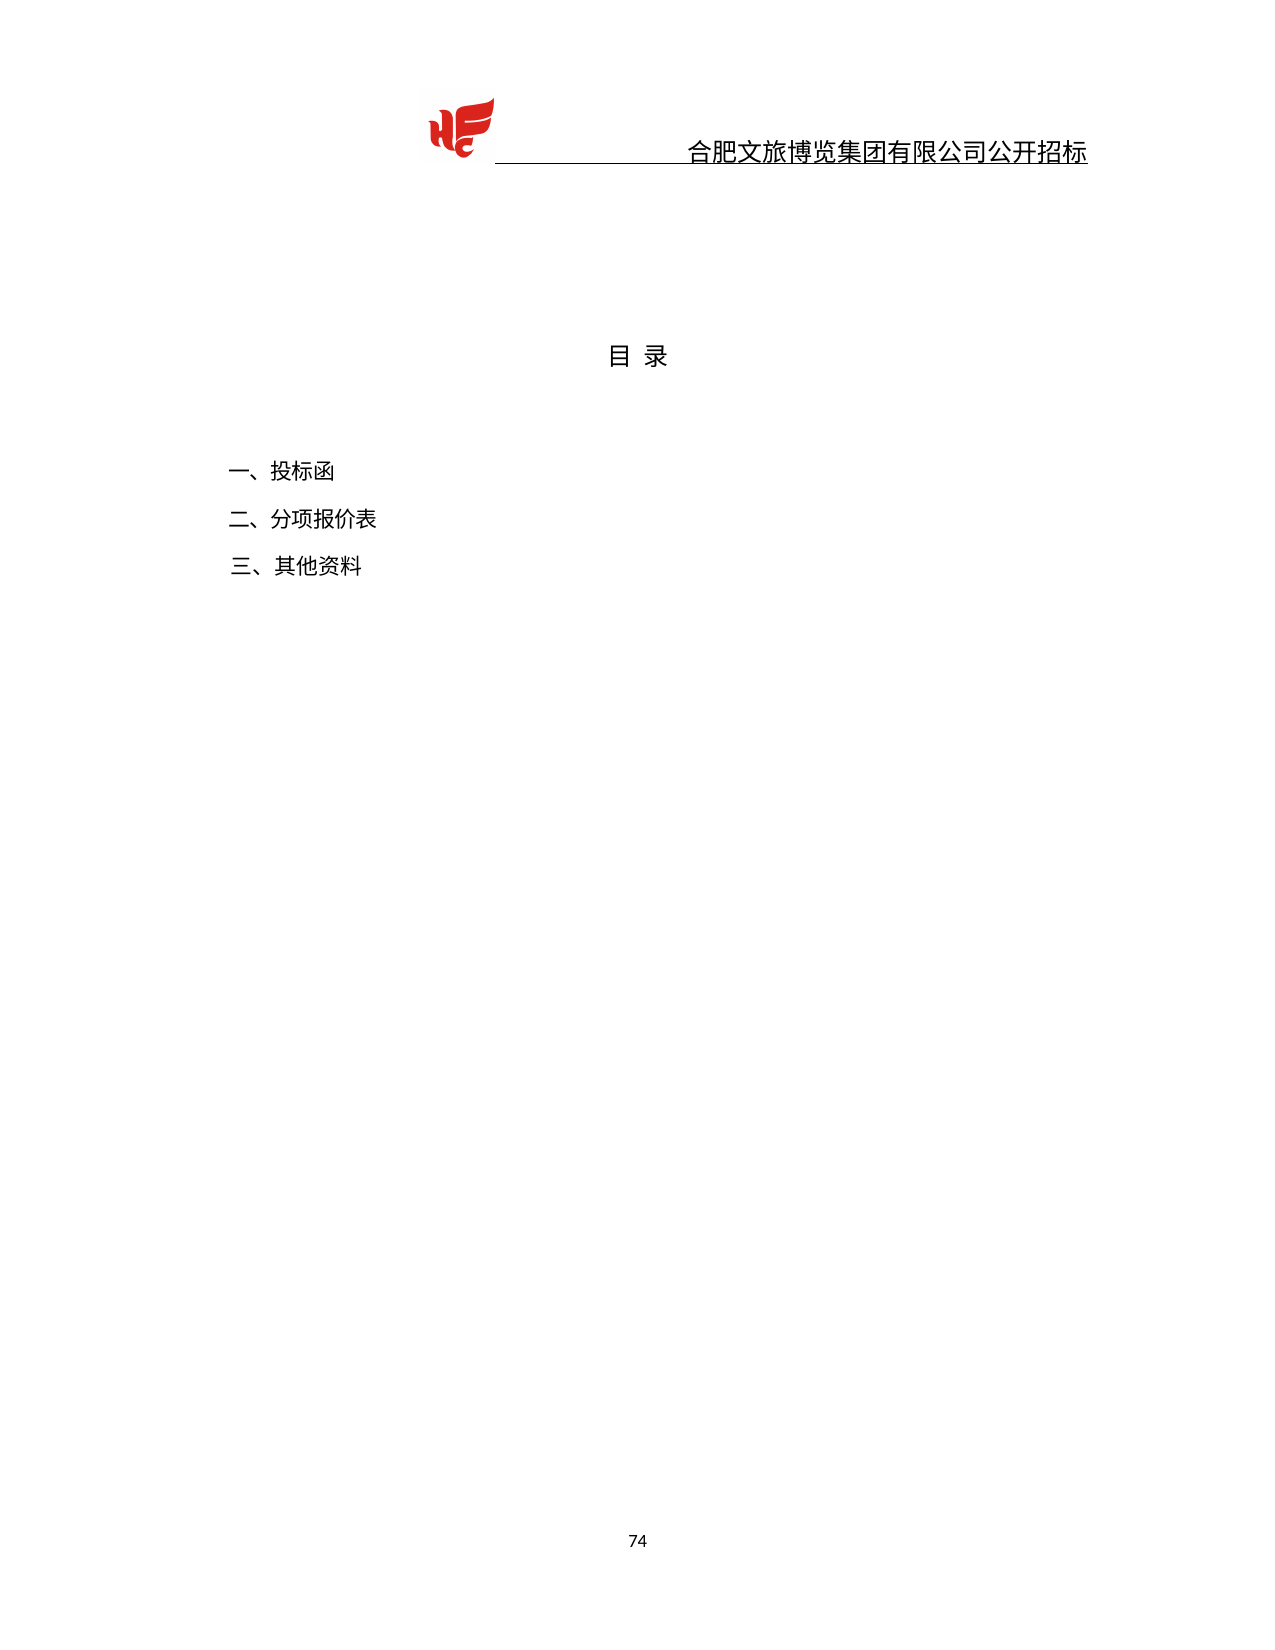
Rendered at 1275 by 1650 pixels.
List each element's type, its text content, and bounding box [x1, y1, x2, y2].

text 三、其他资料 [187, 549, 1087, 581]
picture [420, 88, 496, 162]
text 二、分项报价表 [187, 502, 1087, 533]
text 目 录 [187, 337, 1087, 373]
text 一、投标函 [187, 454, 1087, 486]
